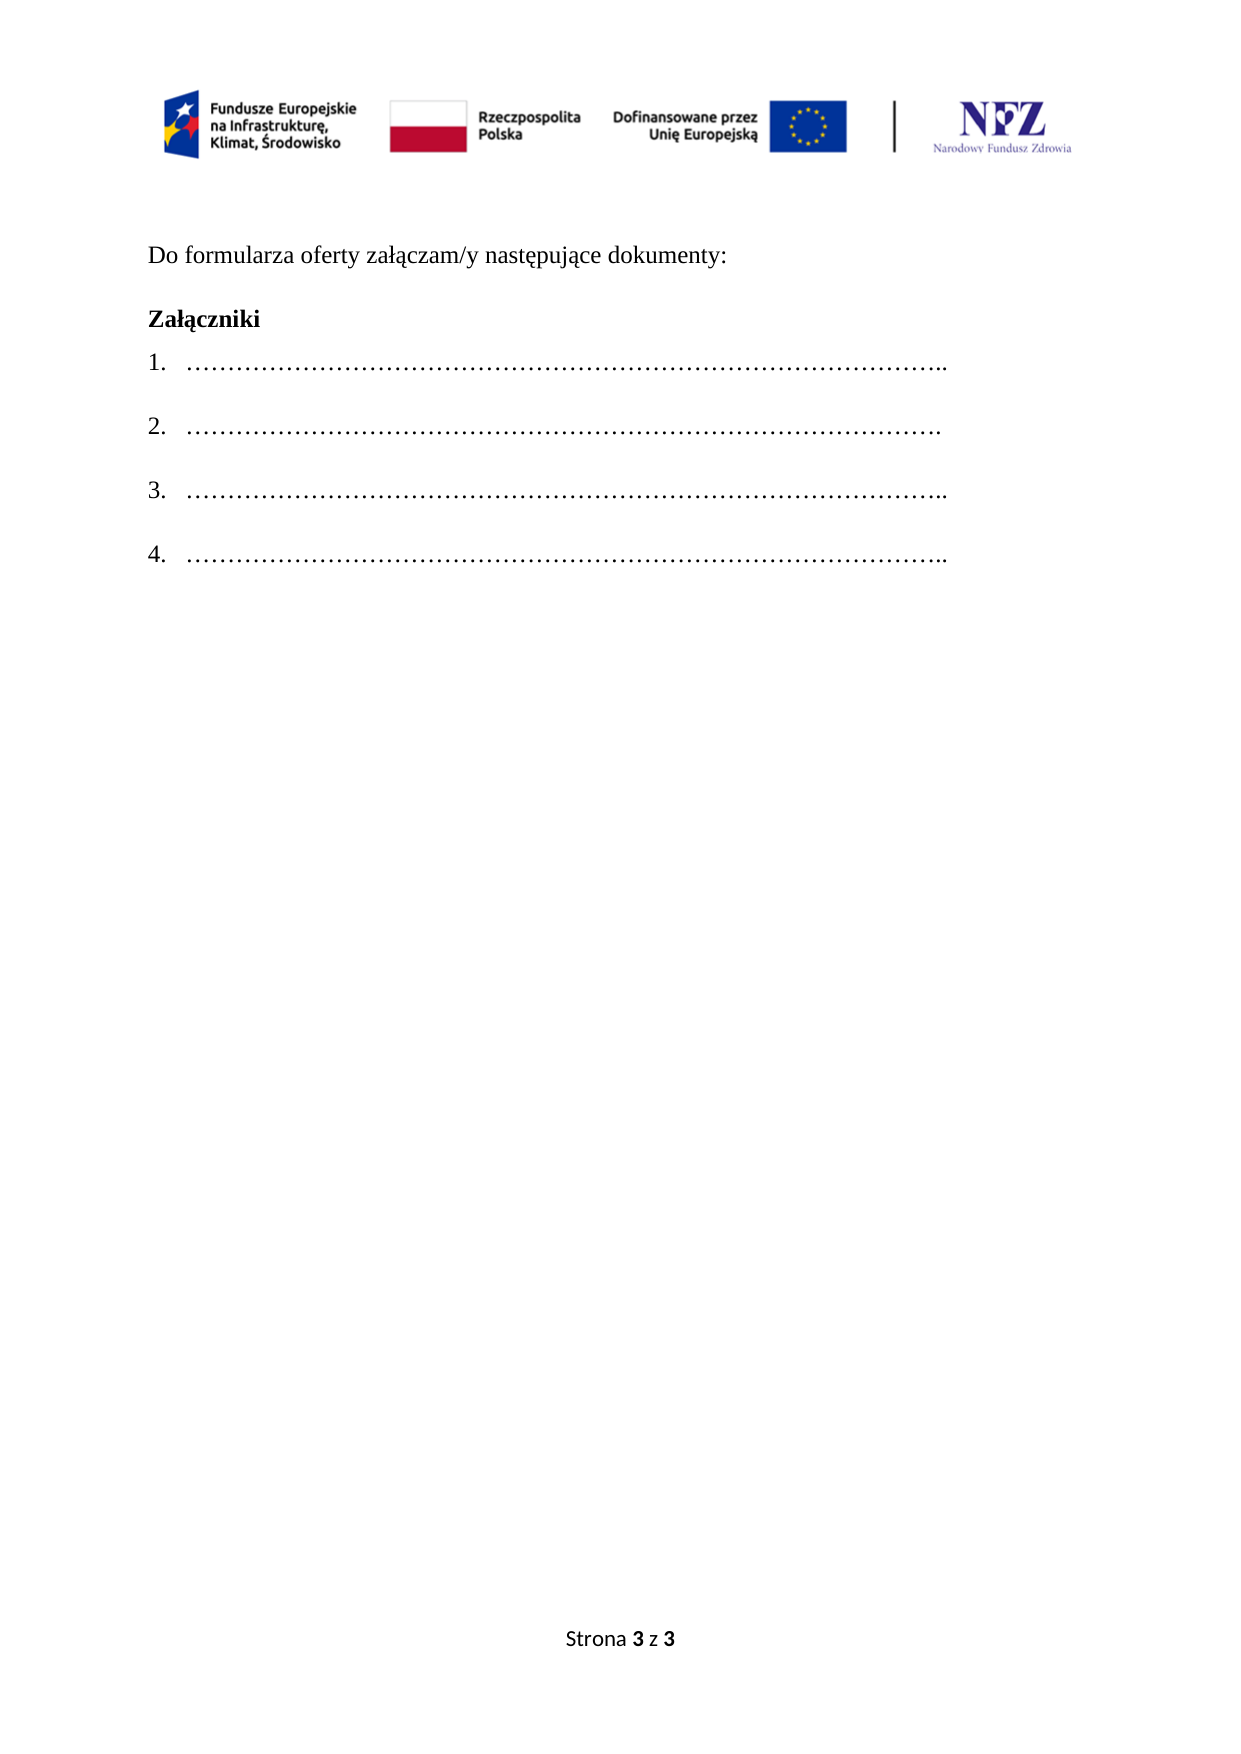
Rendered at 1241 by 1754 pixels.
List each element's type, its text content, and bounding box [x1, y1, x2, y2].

list ………………………………………………………………………………. [148, 411, 1093, 439]
list ……………………………………………………………………………….. [148, 539, 1093, 567]
text Do formularza oferty załączam/y następujące dokumenty: [148, 240, 1093, 268]
text Załączniki [148, 304, 1093, 332]
list ……………………………………………………………………………….. [148, 347, 1093, 376]
list ……………………………………………………………………………….. [148, 475, 1093, 503]
picture [147, 73, 1092, 176]
